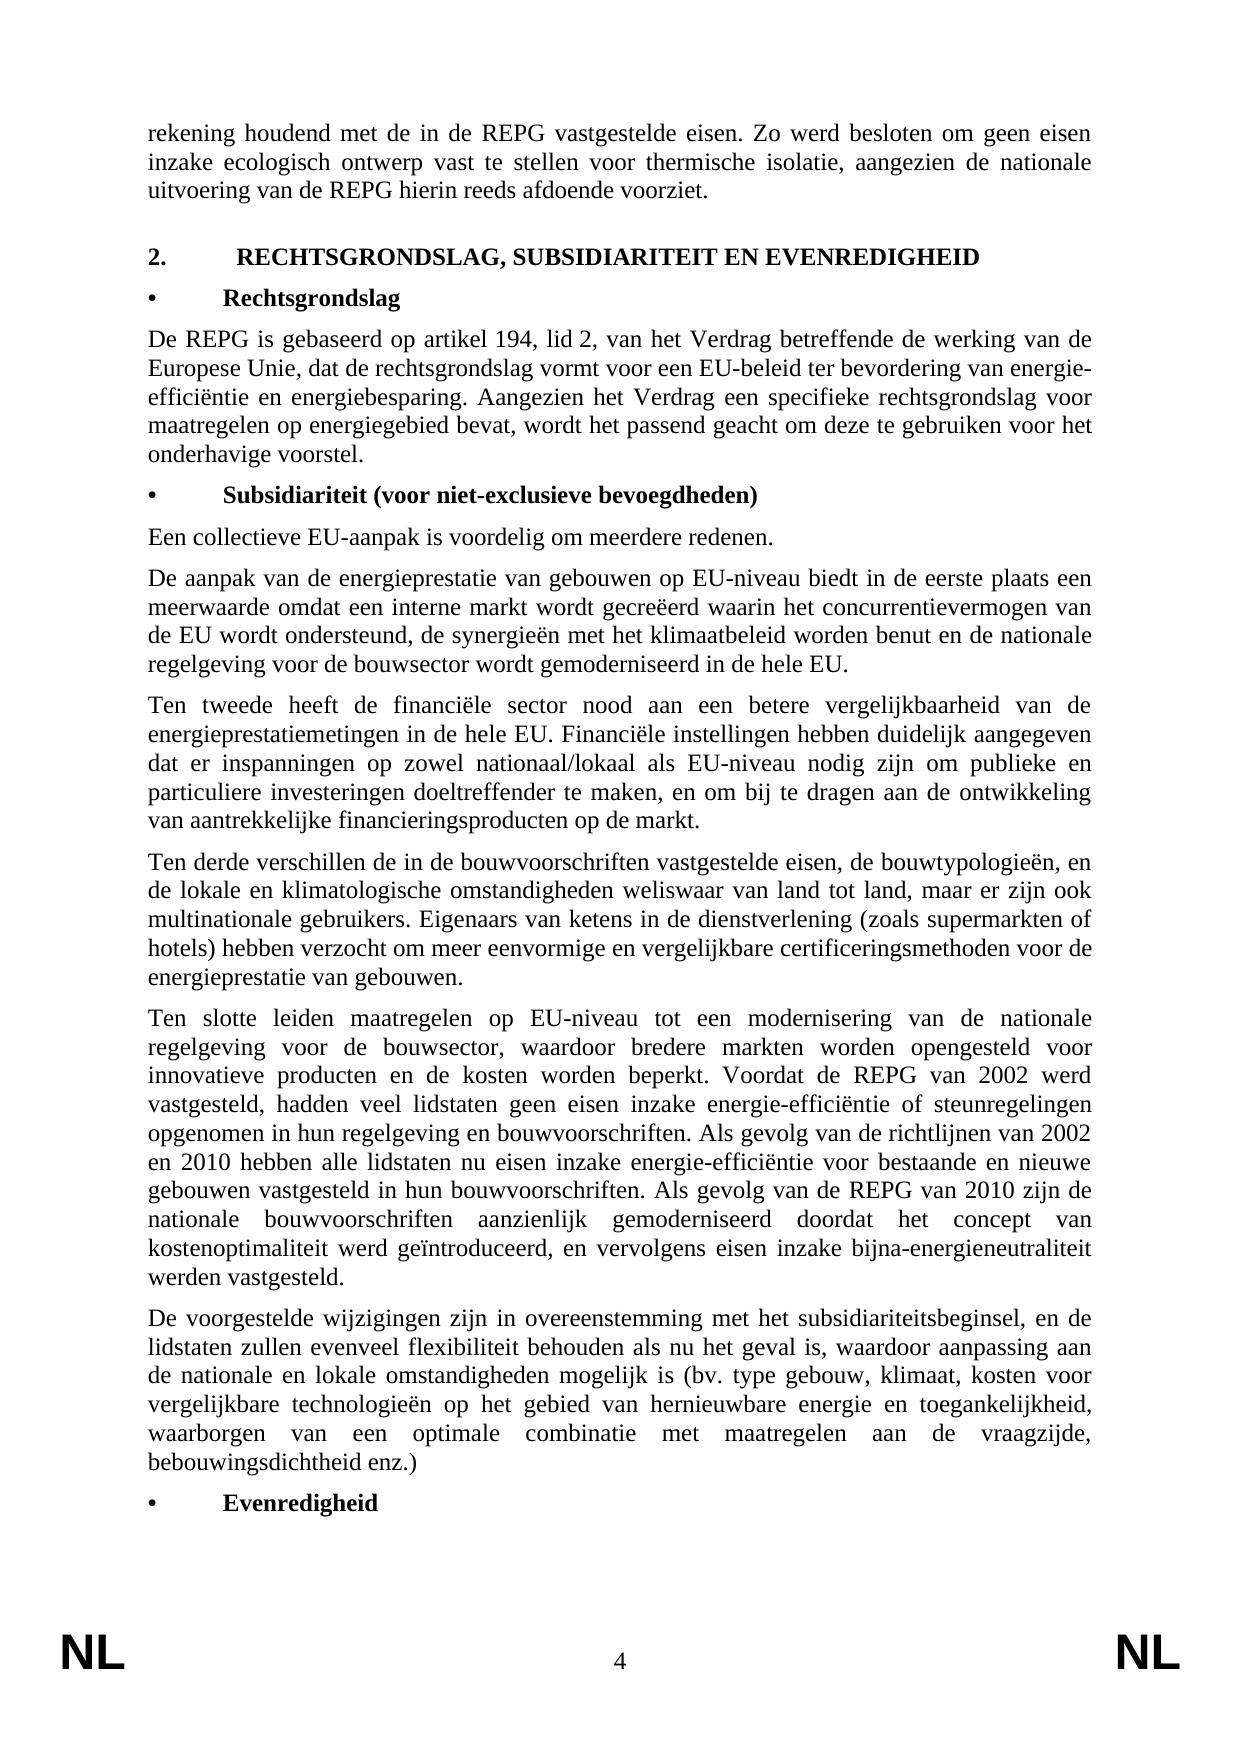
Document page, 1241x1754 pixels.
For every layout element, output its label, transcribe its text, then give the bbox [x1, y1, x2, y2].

text • Rechtsgrondslag [148, 283, 1093, 312]
text Een collectieve EU-aanpak is voordelig om meerdere redenen. [148, 522, 1093, 551]
text • Evenredigheid [148, 1488, 1093, 1517]
text • Subsidiariteit (voor niet-exclusieve bevoegdheden) [148, 481, 1093, 509]
text De voorgestelde wijzigingen zijn in overeenstemming met het subsidiariteitsbeginsel, en de lidstaten zullen evenveel flexibiliteit behouden als nu het geval is, waardoor aanpassing aan de nationale en lokale omstandigheden mogelijk is (bv. type gebouw, klimaat, kosten voor vergelijkbare technologieën op het gebied van hernieuwbare energie en toegankelijkheid, waarborgen van een optimale combinatie met maatregelen aan de vraagzijde, bebouwingsdichtheid enz.) [148, 1303, 1093, 1476]
text Ten tweede heeft de financiële sector nood aan een betere vergelijkbaarheid van de energieprestatiemetingen in de hele EU. Financiële instellingen hebben duidelijk aangegeven dat er inspanningen op zowel nationaal/lokaal als EU-niveau nodig zijn om publieke en particuliere investeringen doeltreffender te maken, en om bij te dragen aan de ontwikkeling van aantrekkelijke financieringsproducten op de markt. [148, 691, 1093, 834]
text Ten derde verschillen de in de bouwvoorschriften vastgestelde eisen, de bouwtypologieën, en de lokale en klimatologische omstandigheden weliswaar van land tot land, maar er zijn ook multinationale gebruikers. Eigenaars van ketens in de dienstverlening (zoals supermarkten of hotels) hebben verzocht om meer eenvormige en vergelijkbare certificeringsmethoden voor de energieprestatie van gebouwen. [148, 847, 1093, 991]
text De aanpak van de energieprestatie van gebouwen op EU-niveau biedt in de eerste plaats een meerwaarde omdat een interne markt wordt gecreëerd waarin het concurrentievermogen van de EU wordt ondersteund, de synergieën met het klimaatbeleid worden benut en de nationale regelgeving voor de bouwsector wordt gemoderniseerd in de hele EU. [148, 563, 1093, 678]
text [148, 118, 1093, 204]
text Ten slotte leiden maatregelen op EU-niveau tot een modernisering van de nationale regelgeving voor de bouwsector, waardoor bredere markten worden opengesteld voor innovatieve producten en de kosten worden beperkt. Voordat de REPG van 2002 werd vastgesteld, hadden veel lidstaten geen eisen inzake energie-efficiëntie of steunregelingen opgenomen in hun regelgeving en bouwvoorschriften. Als gevolg van de richtlijnen van 2002 en 2010 hebben alle lidstaten nu eisen inzake energie-efficiëntie voor bestaande en nieuwe gebouwen vastgesteld in hun bouwvoorschriften. Als gevolg van de REPG van 2010 zijn de nationale bouwvoorschriften aanzienlijk gemoderniseerd doordat het concept van kostenoptimaliteit werd geïntroduceerd, en vervolgens eisen inzake bijna-energieneutraliteit werden vastgesteld. [148, 1003, 1093, 1291]
subtitle 2. RECHTSGRONDSLAG, SUBSIDIARITEIT EN EVENREDIGHEID [148, 242, 1093, 271]
text De REPG is gebaseerd op artikel 194, lid 2, van het Verdrag betreffende de werking van de Europese Unie, dat de rechtsgrondslag vormt voor een EU-beleid ter bevordering van energie-efficiëntie en energiebesparing. Aangezien het Verdrag een specifieke rechtsgrondslag voor maatregelen op energiegebied bevat, wordt het passend geacht om deze te gebruiken voor het onderhavige voorstel. [148, 324, 1093, 468]
